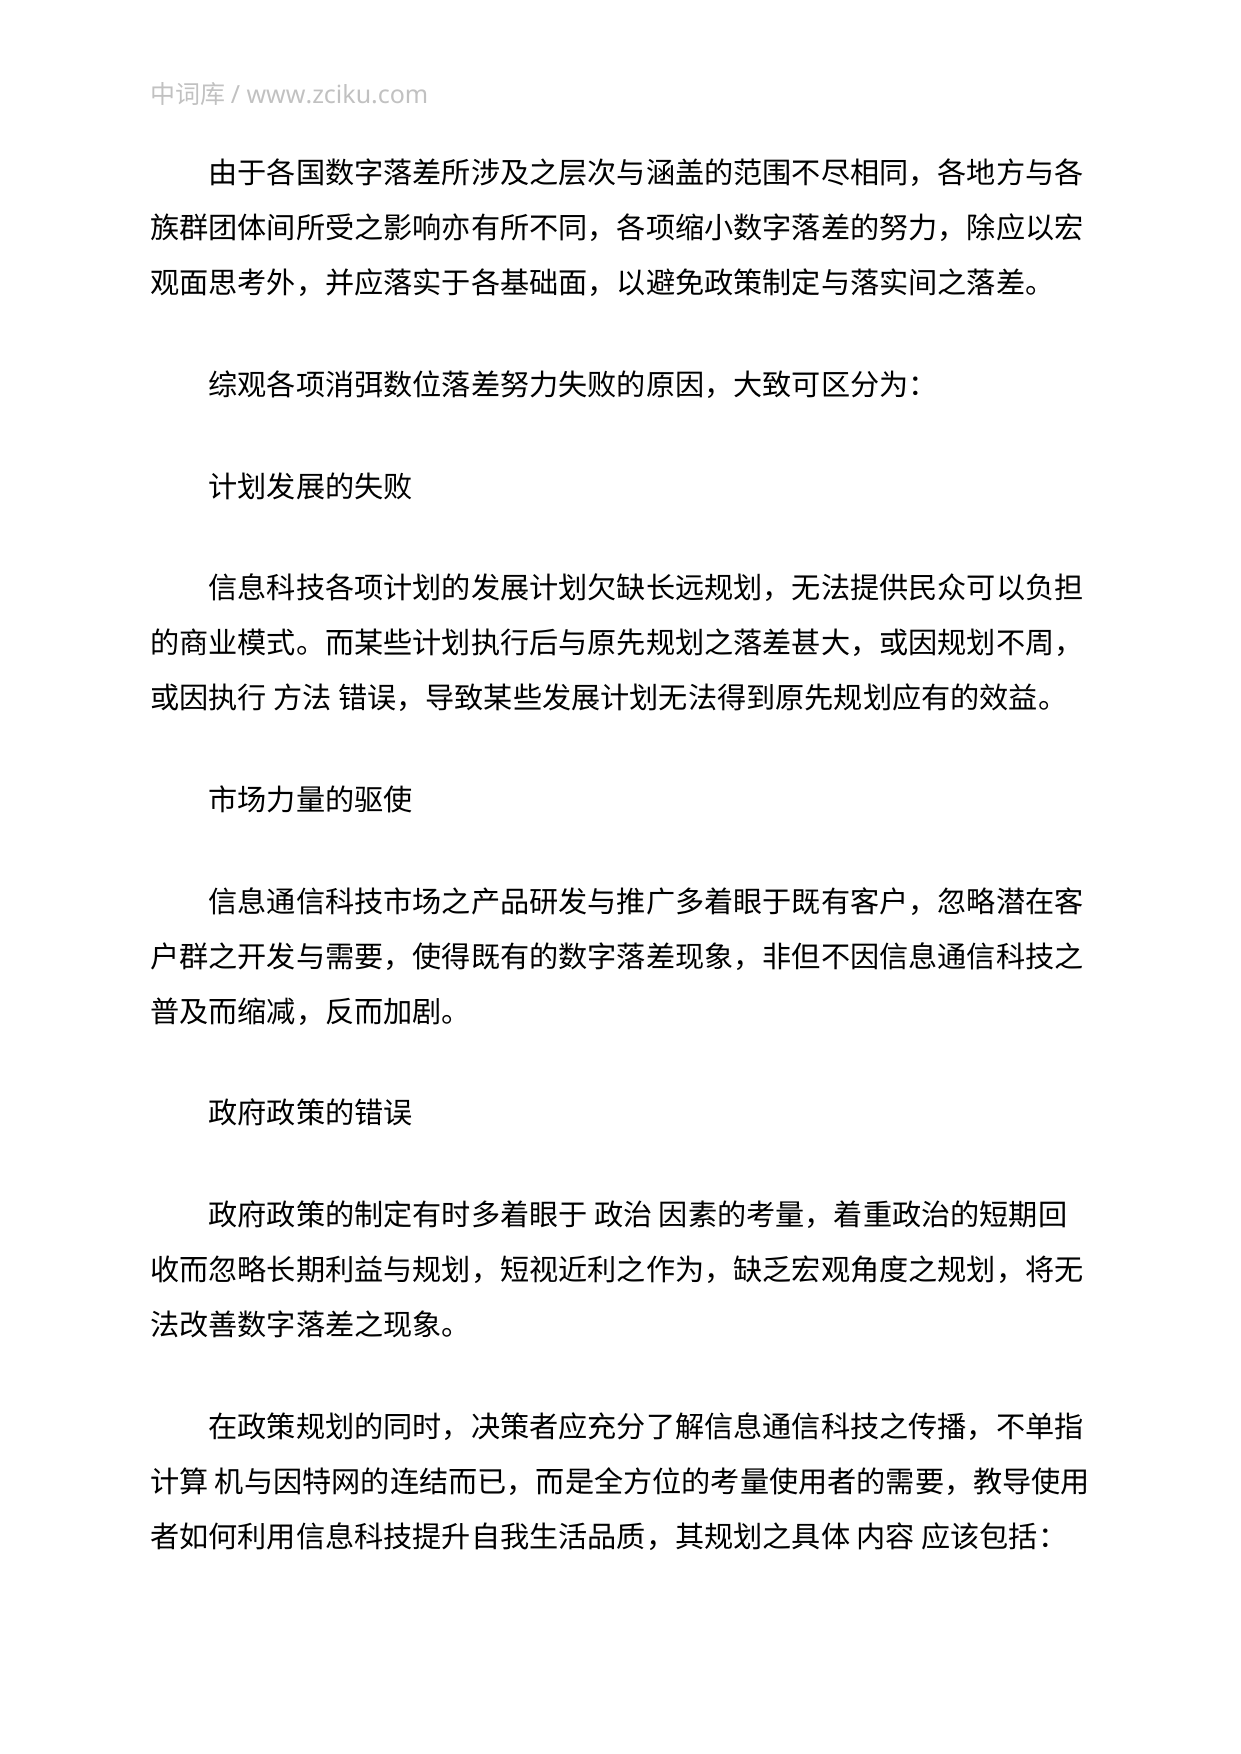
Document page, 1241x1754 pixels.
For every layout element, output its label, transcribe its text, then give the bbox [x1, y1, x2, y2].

text 综观各项消弭数位落差努力失败的原因，大致可区分为： [150, 362, 1090, 404]
text 计划发展的失败 [150, 463, 1090, 506]
text 在政策规划的同时，决策者应充分了解信息通信科技之传播，不单指 计算 机与因特网的连结而已，而是全方位的考量使用者的需要，教导使用者如何利用信息科技提升自我生活品质，其规划之具体 内容 应该包括： [150, 1403, 1090, 1555]
text 信息通信科技市场之产品研发与推广多着眼于既有客户，忽略潜在客户群之开发与需要，使得既有的数字落差现象，非但不因信息通信科技之普及而缩减，反而加剧。 [150, 878, 1090, 1031]
text 政府政策的错误 [150, 1090, 1090, 1132]
text 信息科技各项计划的发展计划欠缺长远规划，无法提供民众可以负担的商业模式。而某些计划执行后与原先规划之落差甚大，或因规划不周，或因执行 方法 错误，导致某些发展计划无法得到原先规划应有的效益。 [150, 565, 1090, 717]
text 由于各国数字落差所涉及之层次与涵盖的范围不尽相同，各地方与各族群团体间所受之影响亦有所不同，各项缩小数字落差的努力，除应以宏观面思考外，并应落实于各基础面，以避免政策制定与落实间之落差。 [150, 150, 1090, 302]
text 政府政策的制定有时多着眼于 政治 因素的考量，着重政治的短期回收而忽略长期利益与规划，短视近利之作为，缺乏宏观角度之规划，将无法改善数字落差之现象。 [150, 1192, 1090, 1344]
text 市场力量的驱使 [150, 777, 1090, 819]
